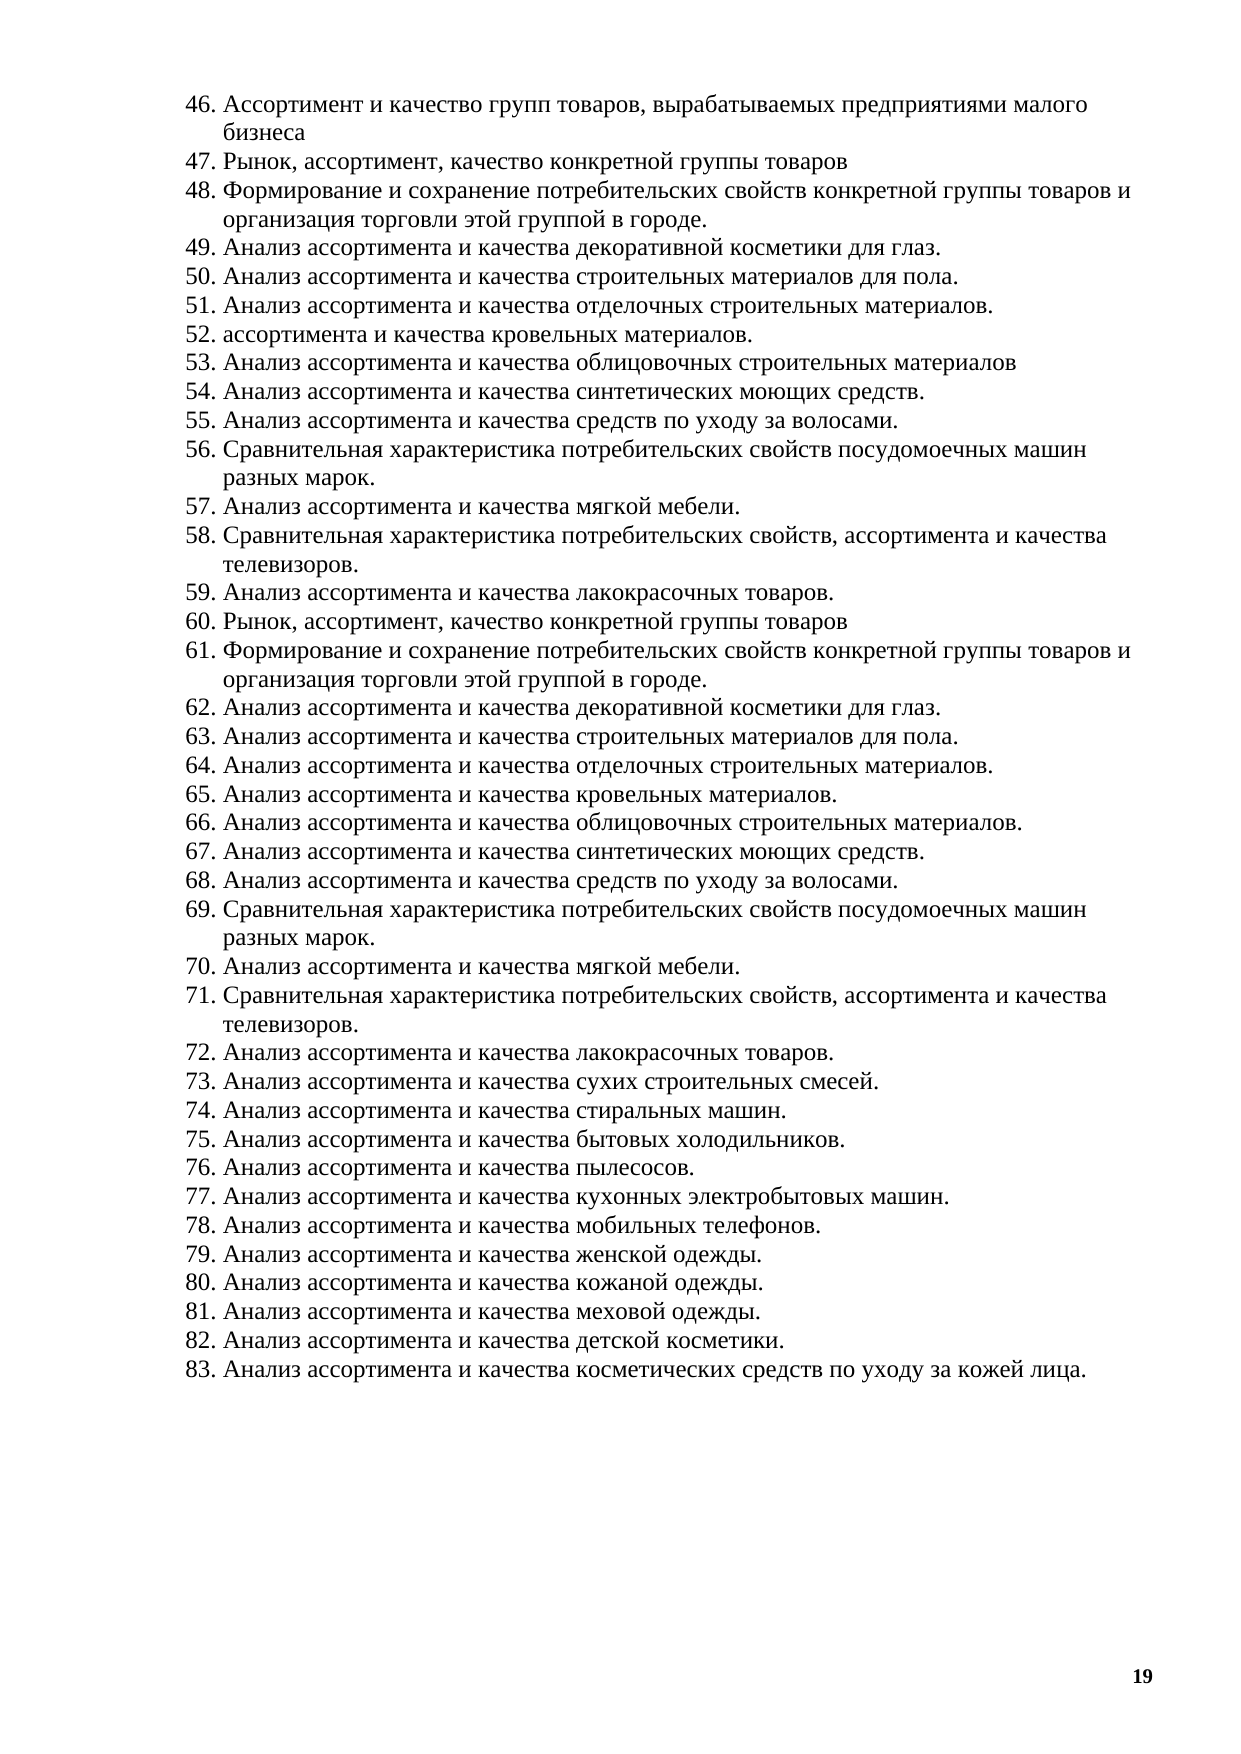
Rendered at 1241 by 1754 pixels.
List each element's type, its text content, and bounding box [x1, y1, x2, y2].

list Сравнительная характеристика потребительских свойств, ассортимента и качества телевизоров. [185, 980, 1152, 1037]
list Анализ ассортимента и качества мобильных телефонов. [185, 1210, 1152, 1239]
list Анализ ассортимента и качества декоративной косметики для глаз. [185, 232, 1152, 261]
list Анализ ассортимента и качества средств по уходу за волосами. [185, 405, 1152, 434]
list Анализ ассортимента и качества стиральных машин. [185, 1095, 1152, 1124]
list Анализ ассортимента и качества косметических средств по уходу за кожей лица. [185, 1354, 1152, 1382]
list Анализ ассортимента и качества сухих строительных смесей. [185, 1066, 1152, 1095]
list Анализ ассортимента и качества мягкой мебели. [185, 491, 1152, 520]
list Сравнительная характеристика потребительских свойств посудомоечных машин разных марок. [185, 434, 1152, 491]
list Анализ ассортимента и качества кухонных электробытовых машин. [185, 1181, 1152, 1210]
list Анализ ассортимента и качества мягкой мебели. [185, 951, 1152, 980]
list Рынок, ассортимент, качество конкретной группы товаров [185, 606, 1152, 635]
list Анализ ассортимента и качества лакокрасочных товаров. [185, 577, 1152, 606]
list Анализ ассортимента и качества синтетических моющих средств. [185, 376, 1152, 405]
list Анализ ассортимента и качества синтетических моющих средств. [185, 836, 1152, 865]
list Анализ ассортимента и качества бытовых холодильников. [185, 1124, 1152, 1152]
list Анализ ассортимента и качества декоративной косметики для глаз. [185, 692, 1152, 721]
list ассортимента и качества кровельных материалов. [185, 319, 1152, 347]
list Анализ ассортимента и качества детской косметики. [185, 1325, 1152, 1354]
list Анализ ассортимента и качества пылесосов. [185, 1152, 1152, 1181]
list Сравнительная характеристика потребительских свойств посудомоечных машин разных марок. [185, 894, 1152, 951]
list Анализ ассортимента и качества кровельных материалов. [185, 779, 1152, 807]
list Рынок, ассортимент, качество конкретной группы товаров [185, 146, 1152, 175]
list Сравнительная характеристика потребительских свойств, ассортимента и качества телевизоров. [185, 520, 1152, 577]
list Анализ ассортимента и качества облицовочных строительных материалов. [185, 807, 1152, 836]
list Анализ ассортимента и качества средств по уходу за волосами. [185, 865, 1152, 894]
list Ассортимент и качество групп товаров, вырабатываемых предприятиями малого бизнеса [185, 89, 1152, 146]
list Анализ ассортимента и качества облицовочных строительных материалов [185, 347, 1152, 376]
list Анализ ассортимента и качества кожаной одежды. [185, 1267, 1152, 1296]
list Анализ ассортимента и качества меховой одежды. [185, 1296, 1152, 1325]
list Анализ ассортимента и качества отделочных строительных материалов. [185, 750, 1152, 779]
list Анализ ассортимента и качества строительных материалов для пола. [185, 261, 1152, 290]
list Формирование и сохранение потребительских свойств конкретной группы товаров и организация торговли этой группой в городе. [185, 175, 1152, 232]
list Анализ ассортимента и качества отделочных строительных материалов. [185, 290, 1152, 319]
list Анализ ассортимента и качества лакокрасочных товаров. [185, 1037, 1152, 1066]
list Анализ ассортимента и качества женской одежды. [185, 1239, 1152, 1267]
list Формирование и сохранение потребительских свойств конкретной группы товаров и организация торговли этой группой в городе. [185, 635, 1152, 692]
list Анализ ассортимента и качества строительных материалов для пола. [185, 721, 1152, 750]
